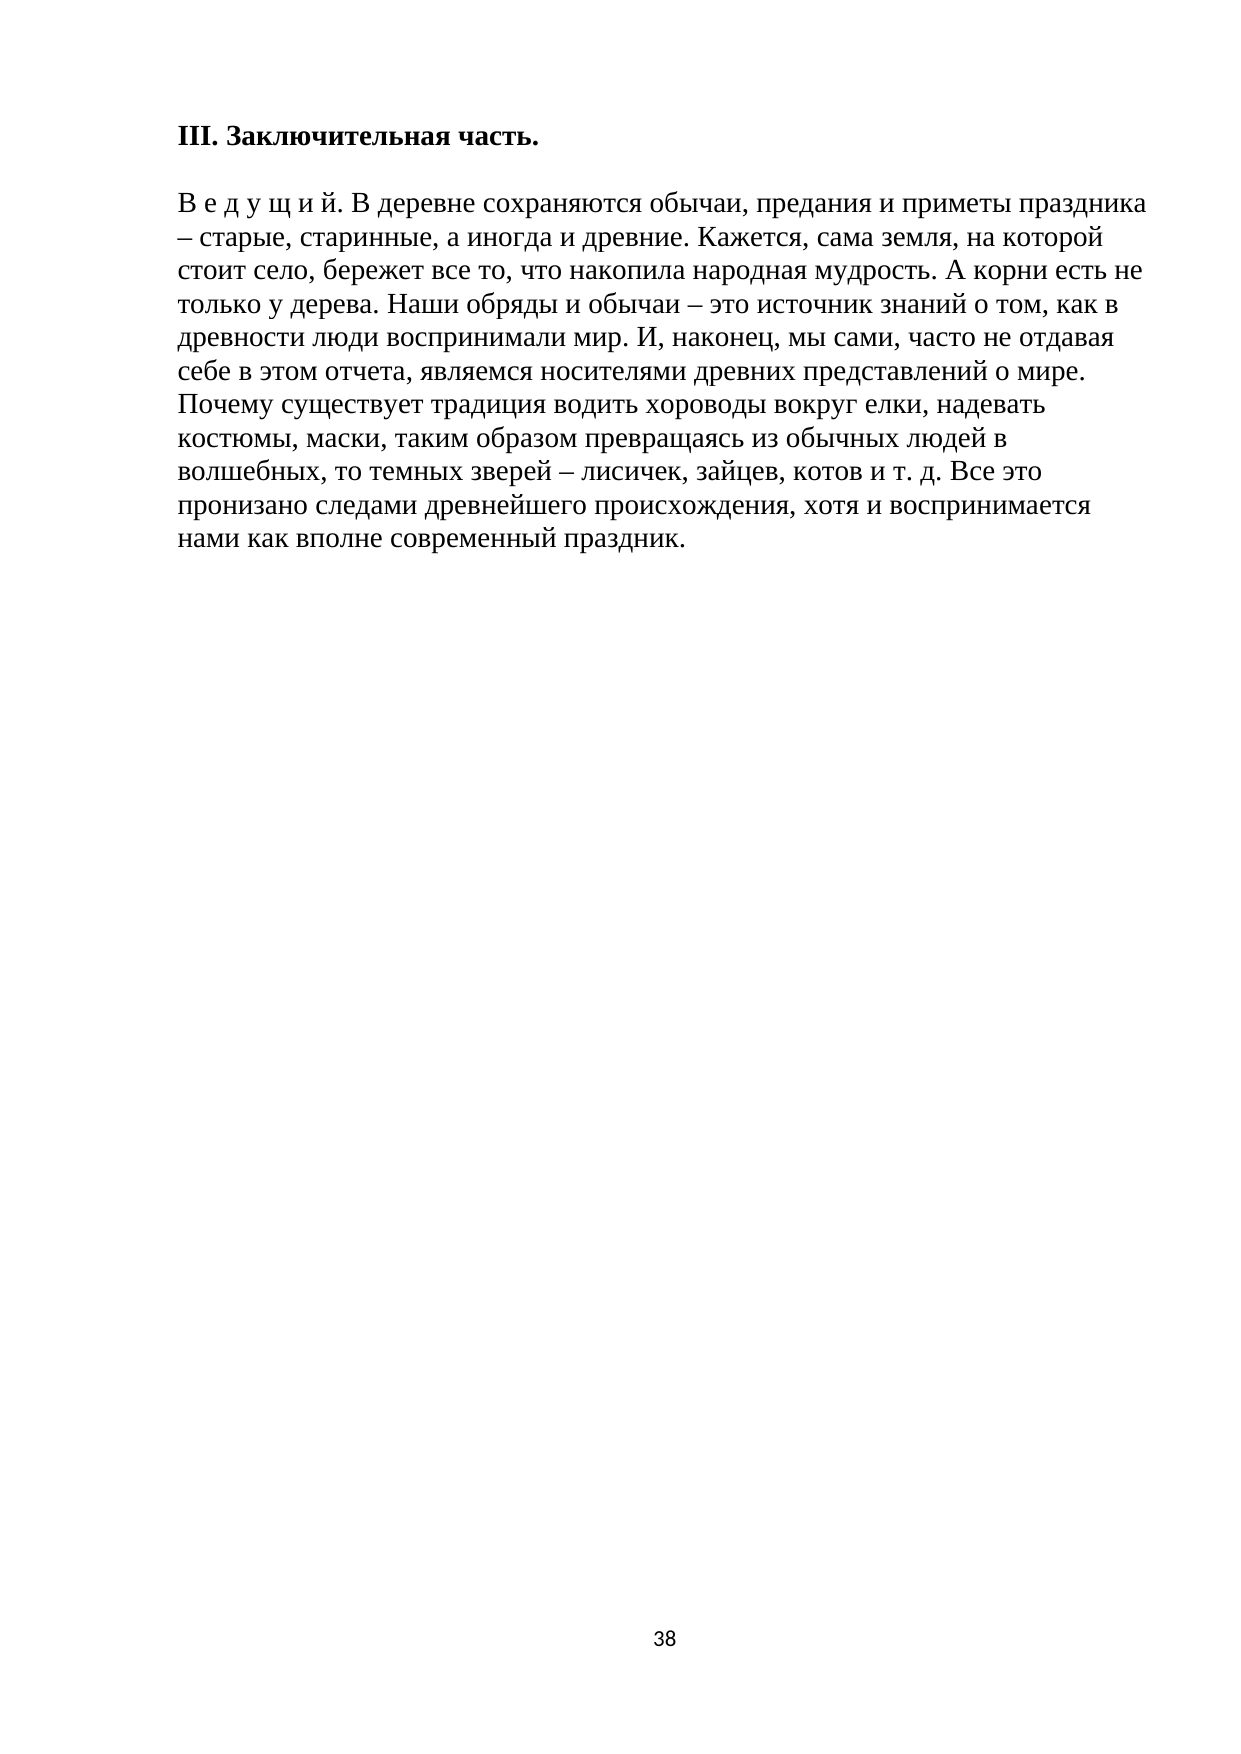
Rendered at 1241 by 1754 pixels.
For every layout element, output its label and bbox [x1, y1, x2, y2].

text [177, 118, 1152, 554]
